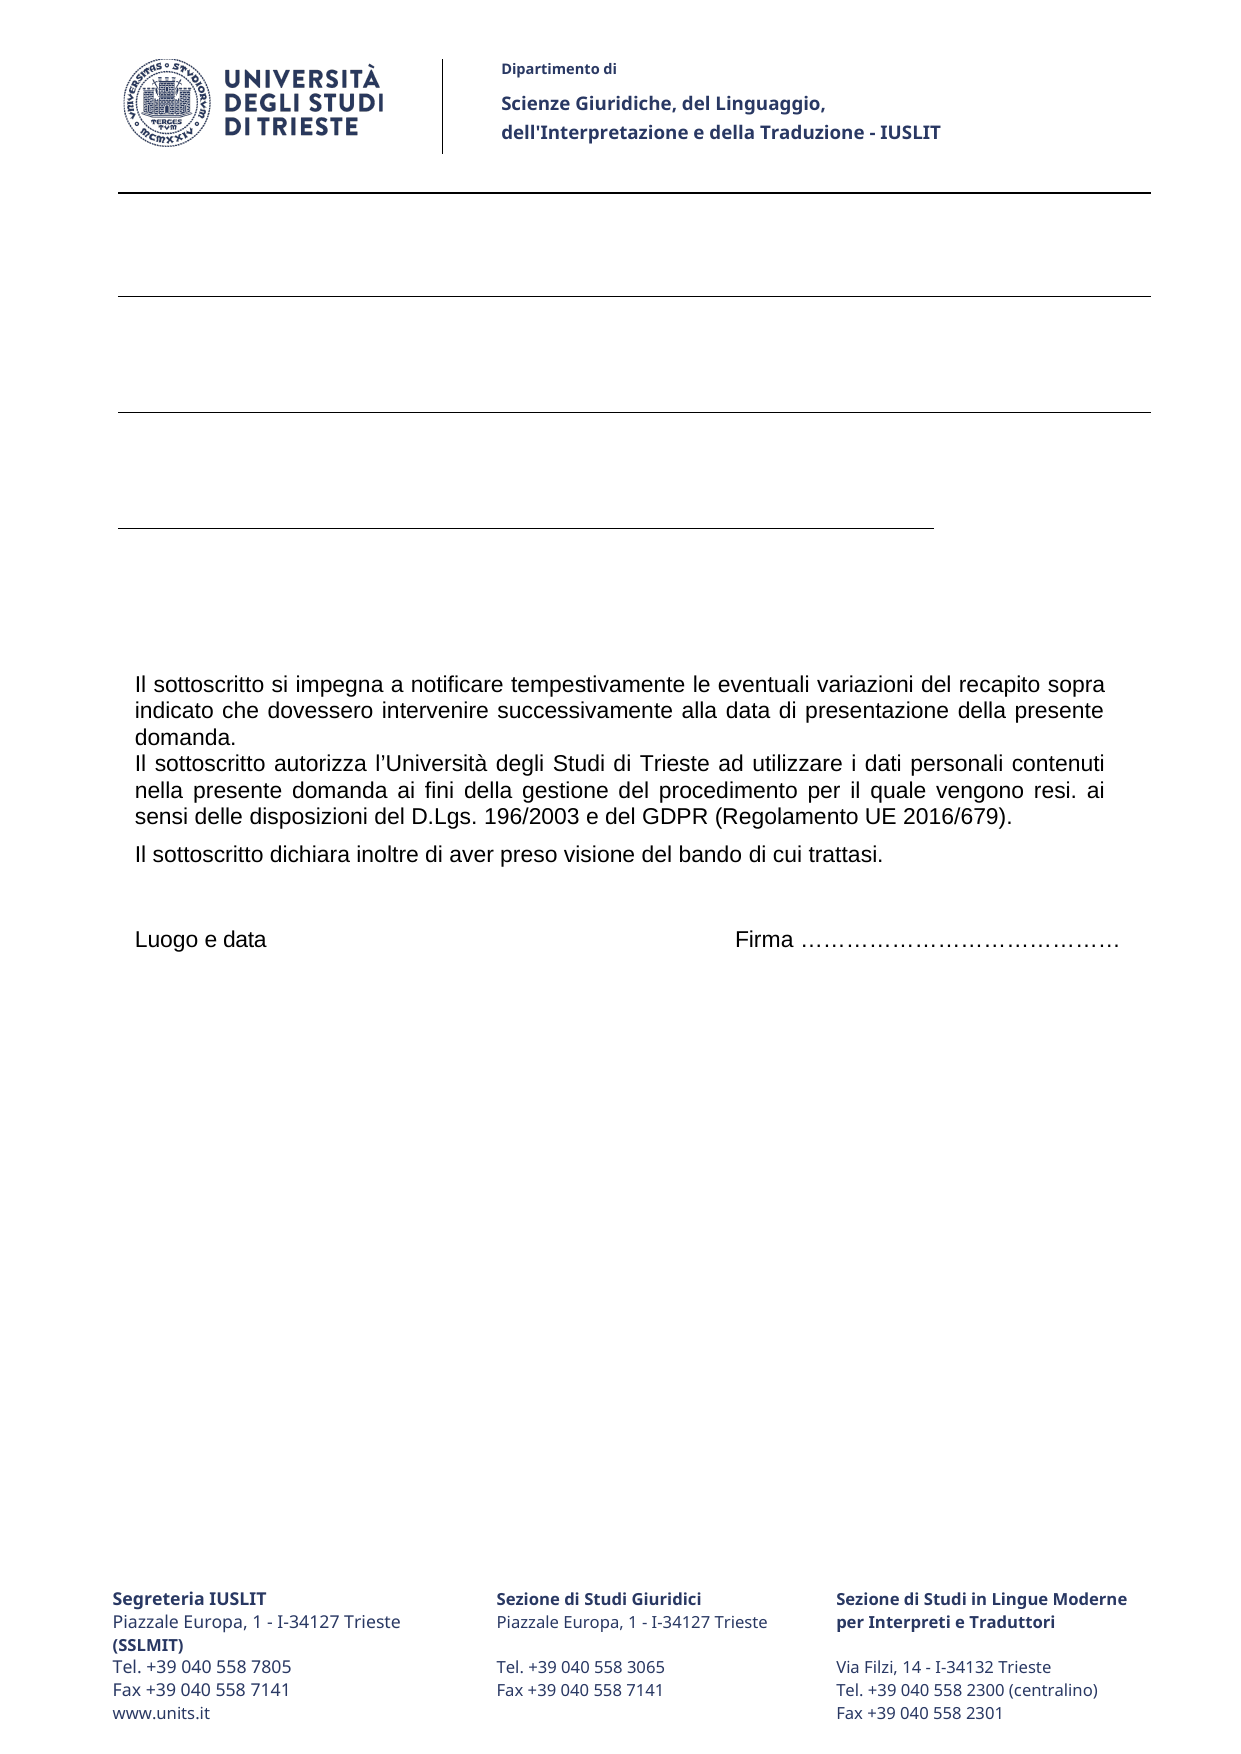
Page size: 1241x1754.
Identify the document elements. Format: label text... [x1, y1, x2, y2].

text Il sottoscritto autorizza l’Università degli Studi di Trieste ad utilizzare i dati personali contenuti nella presente domanda ai fini della gestione del procedimento per il quale vengono resi. ai sensi delle disposizioni del D.Lgs. 196/2003 e del GDPR (Regolamento UE 2016/679). [134, 750, 1106, 829]
text Luogo e data Firma …………………………………… [134, 926, 1128, 952]
subtitle Il sottoscritto si impegna a notificare tempestivamente le eventuali variazioni del recapito sopra indicato che dovessero intervenire successivamente alla data di presentazione della presente domanda. [134, 671, 1105, 750]
picture [123, 59, 383, 147]
text Il sottoscritto dichiara inoltre di aver preso visione del bando di cui trattasi. [134, 842, 1128, 868]
